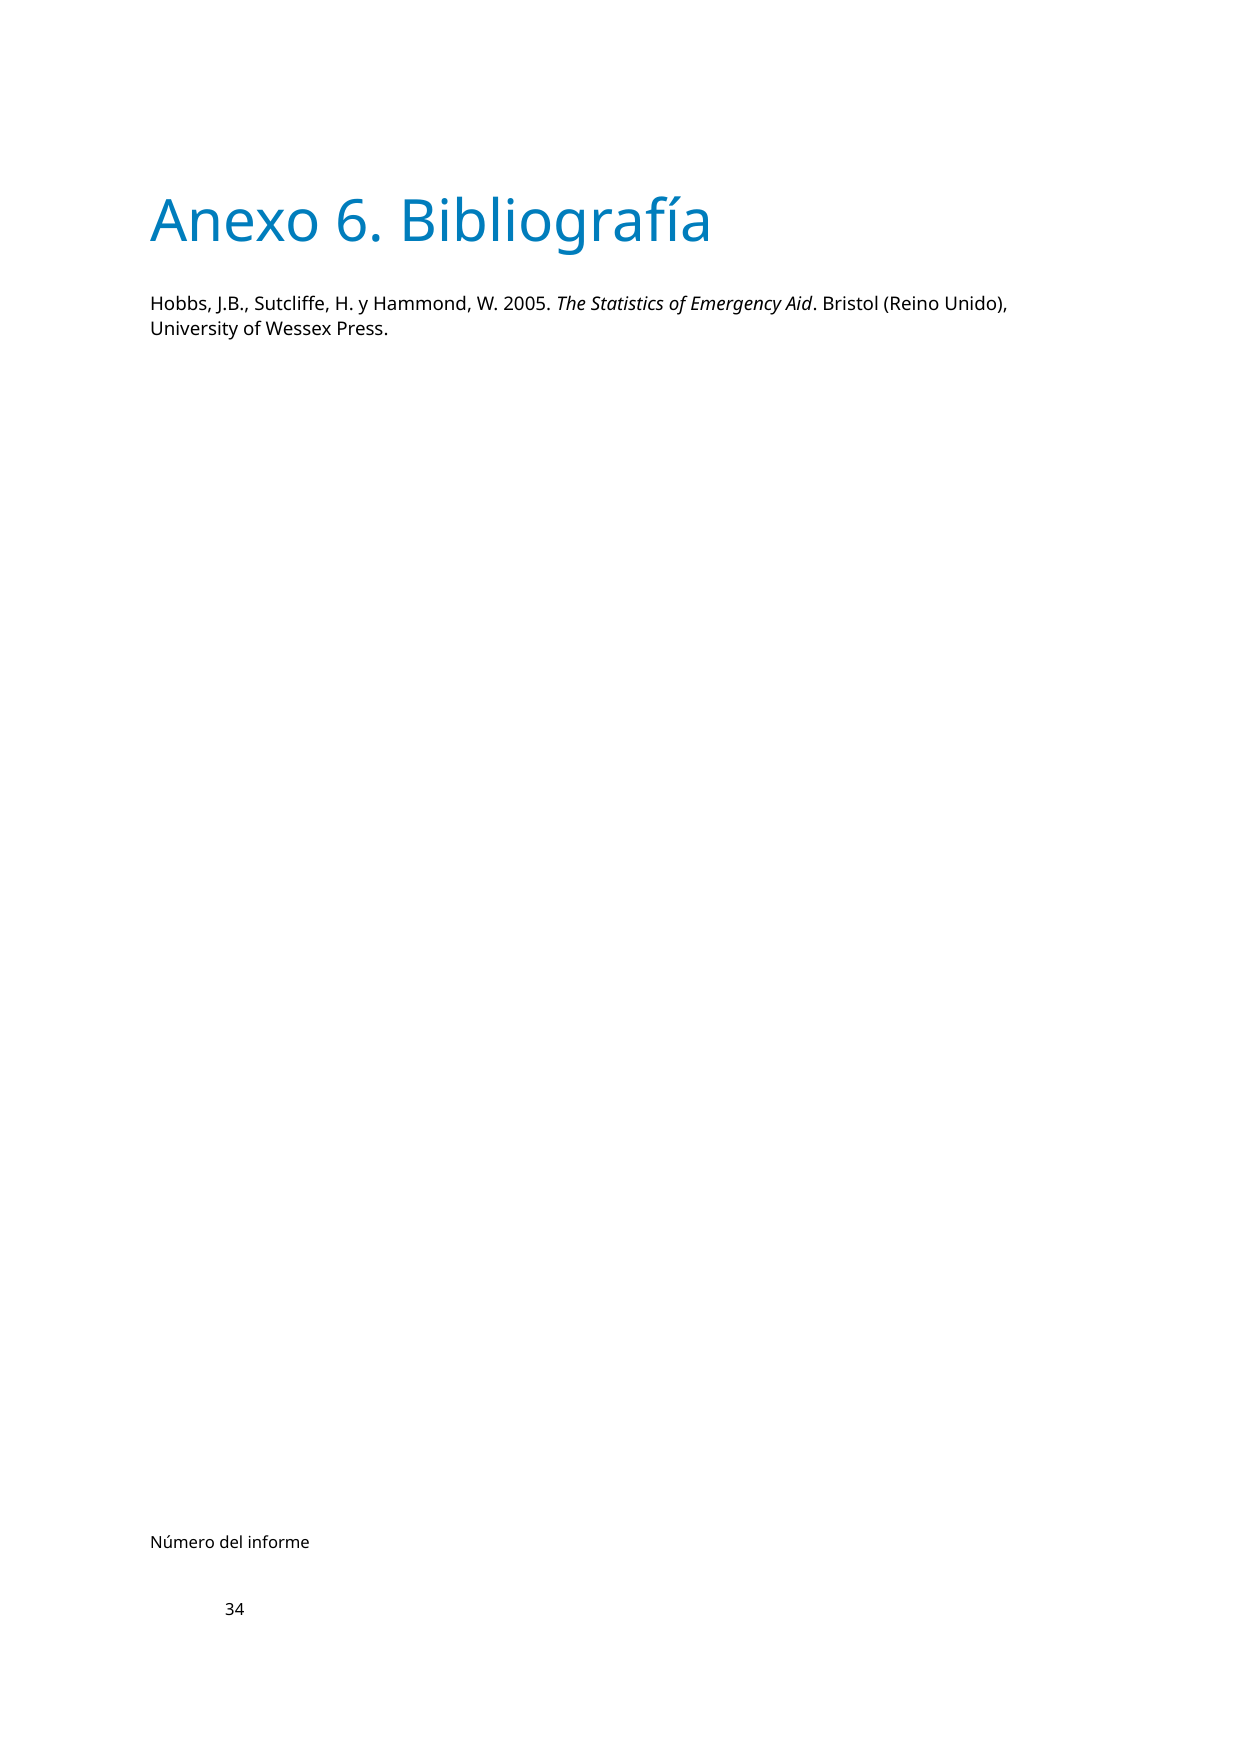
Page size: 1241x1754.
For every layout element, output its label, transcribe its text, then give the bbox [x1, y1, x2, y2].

text Hobbs, J.B., Sutcliffe, H. y Hammond, W. 2005. The Statistics of Emergency Aid. Bristol (Reino Unido), University of Wessex Press. [150, 290, 1090, 341]
subtitle Anexo 6. Bibliografía [150, 179, 1090, 259]
